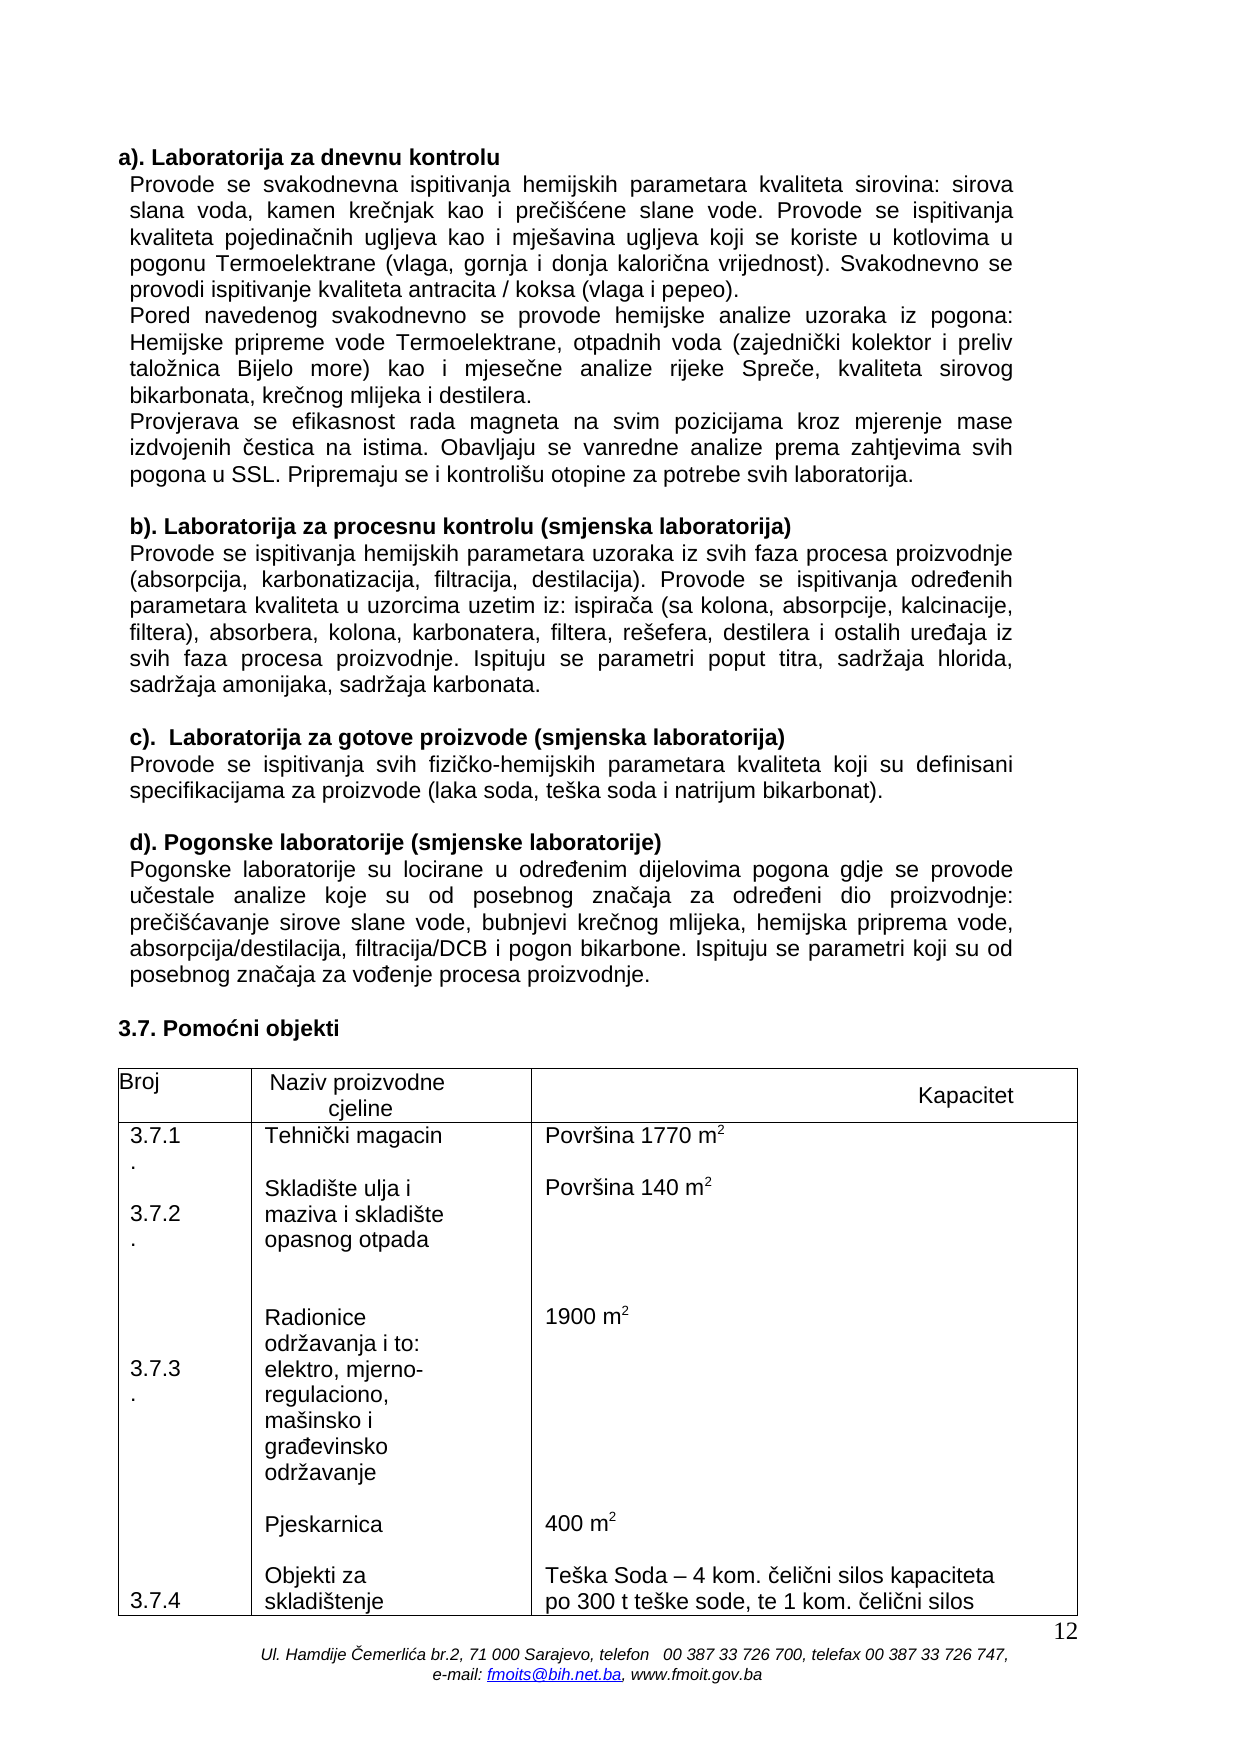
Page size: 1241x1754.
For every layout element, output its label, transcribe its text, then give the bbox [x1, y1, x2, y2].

text Pored navedenog svakodnevno se provode hemijske analize uzoraka iz pogona: Hemijske pripreme vode Termoelektrane, otpadnih voda (zajednički kolektor i preliv taložnica Bijelo more) kao i mjesečne analize rijeke Spreče, kvaliteta sirovog bikarbonata, krečnog mlijeka i destilera. [129, 302, 1014, 408]
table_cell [532, 1123, 1077, 1615]
text b). Laboratorija za procesnu kontrolu (smjenska laboratorija) [129, 513, 1014, 539]
text d). Pogonske laboratorije (smjenske laboratorije) [129, 829, 1014, 856]
text 3.7. Pomoćni objekti [118, 1014, 1014, 1041]
table_header Naziv proizvodne cjeline [252, 1069, 531, 1122]
text Provjerava se efikasnost rada magneta na svim pozicijama kroz mjerenje mase izdvojenih čestica na istima. Obavljaju se vanredne analize prema zahtjevima svih pogona u SSL. Pripremaju se i kontrolišu otopine za potrebe svih laboratorija. [129, 408, 1014, 487]
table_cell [119, 1123, 251, 1615]
table_header Kapacitet [532, 1069, 1077, 1122]
text Pogonske laboratorije su locirane u određenim dijelovima pogona gdje se provode učestale analize koje su od posebnog značaja za određeni dio proizvodnje: prečišćavanje sirove slane vode, bubnjevi krečnog mlijeka, hemijska priprema vode, absorpcija/destilacija, filtracija/DCB i pogon bikarbone. Ispituju se parametri koji su od posebnog značaja za vođenje procesa proizvodnje. [129, 856, 1014, 988]
table_header Broj [119, 1069, 251, 1122]
text Provode se svakodnevna ispitivanja hemijskih parametara kvaliteta sirovina: sirova slana voda, kamen krečnjak kao i prečišćene slane vode. Provode se ispitivanja kvaliteta pojedinačnih ugljeva kao i mješavina ugljeva koji se koriste u kotlovima u pogonu Termoelektrane (vlaga, gornja i donja kalorična vrijednost). Svakodnevno se provodi ispitivanje kvaliteta antracita / koksa (vlaga i pepeo). [129, 171, 1014, 302]
text Provode se ispitivanja hemijskih parametara uzoraka iz svih faza procesa proizvodnje (absorpcija, karbonatizacija, filtracija, destilacija). Provode se ispitivanja određenih parametara kvaliteta u uzorcima uzetim iz: ispirača (sa kolona, absorpcije, kalcinacije, filtera), absorbera, kolona, karbonatera, filtera, rešefera, destilera i ostalih uređaja iz svih faza procesa proizvodnje. Ispituju se parametri poput titra, sadržaja hlorida, sadržaja amonijaka, sadržaja karbonata. [129, 539, 1014, 698]
text Provode se ispitivanja svih fizičko-hemijskih parametara kvaliteta koji su definisani specifikacijama za proizvode (laka soda, teška soda i natrijum bikarbonat). [129, 751, 1014, 803]
text a). Laboratorija za dnevnu kontrolu [118, 144, 1014, 171]
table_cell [252, 1123, 531, 1615]
text c). Laboratorija za gotove proizvode (smjenska laboratorija) [129, 724, 1014, 751]
